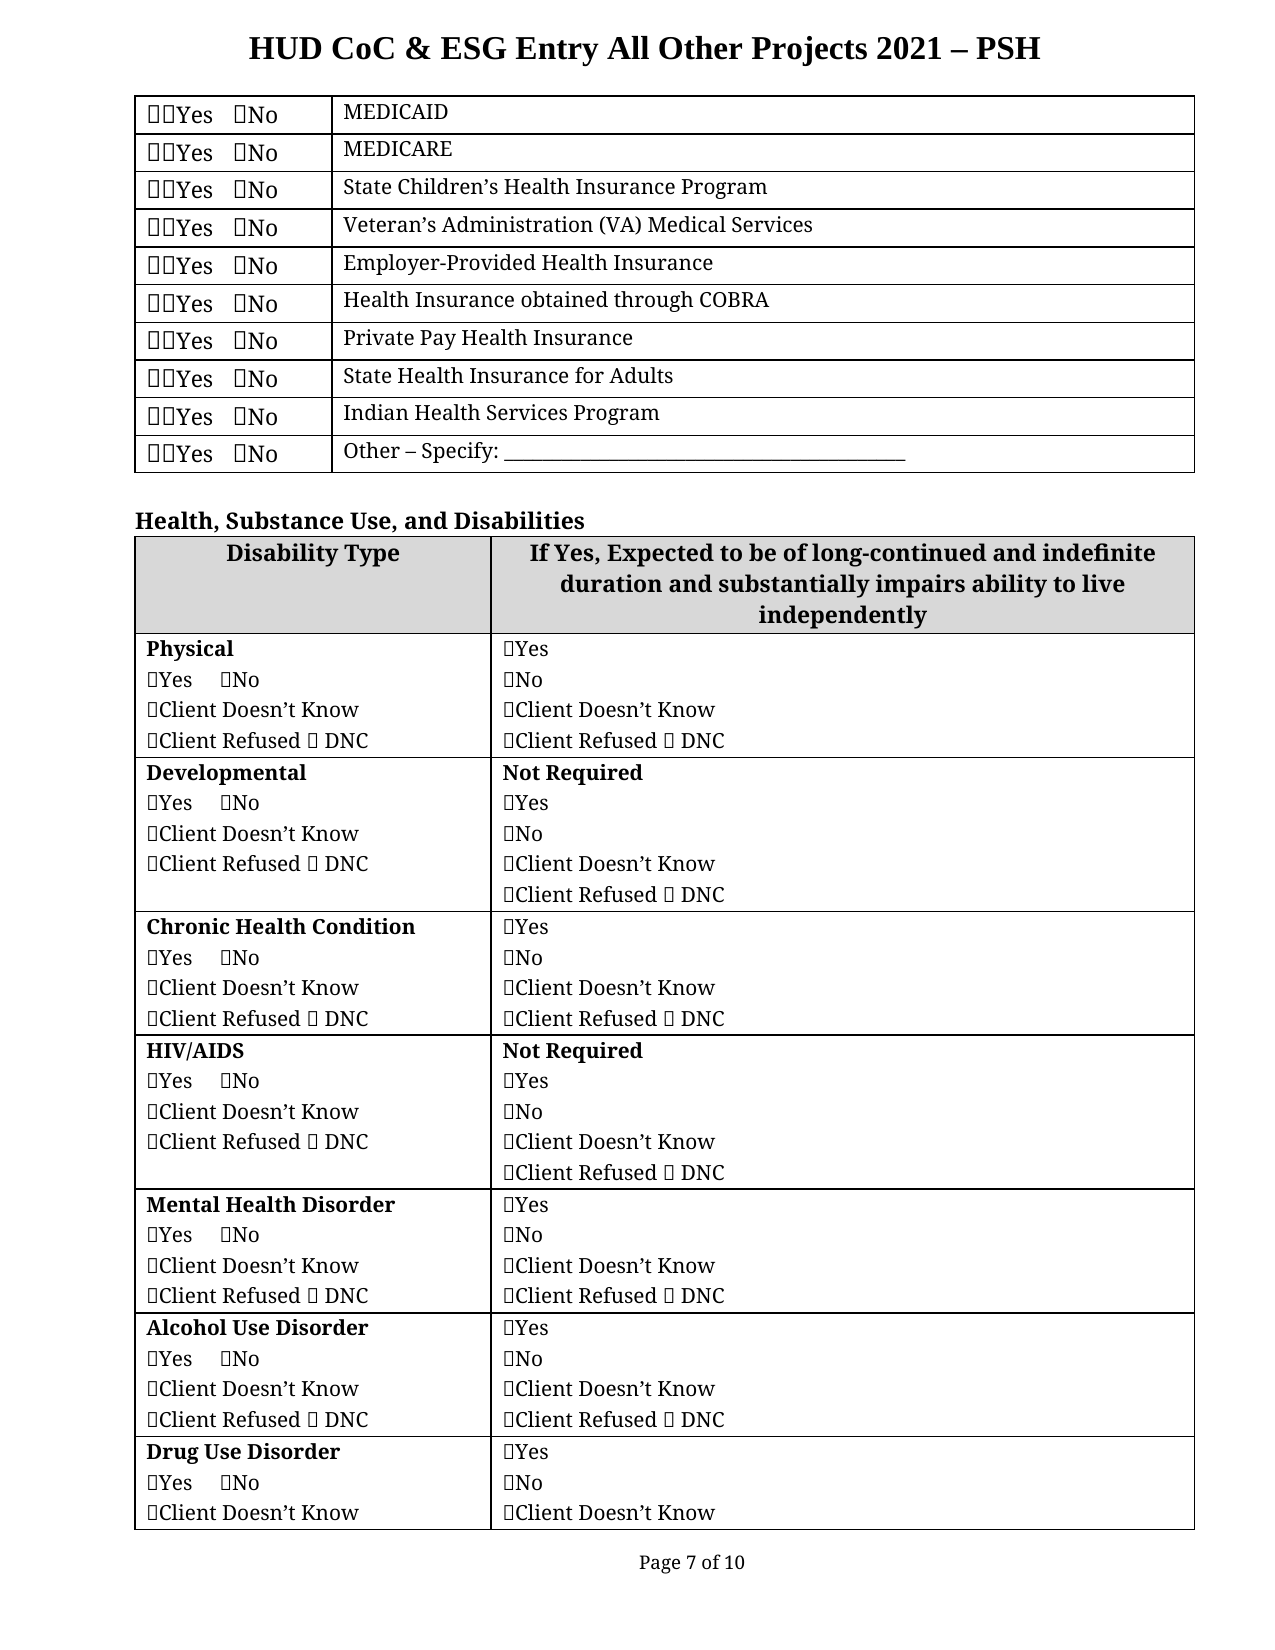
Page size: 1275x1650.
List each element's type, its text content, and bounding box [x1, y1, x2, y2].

table_cell Yes No Client Doesn’t Know Client Refused  DNC [492, 634, 1194, 756]
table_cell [492, 1437, 1194, 1529]
table_cell Yes No [136, 210, 331, 246]
table_cell Health Insurance obtained through COBRA [333, 285, 1194, 321]
table_cell Veteran’s Administration (VA) Medical Services [333, 210, 1194, 246]
table_cell Yes No [136, 436, 331, 472]
text Health, Substance Use, and Disabilities [60, 504, 1230, 536]
table_cell Yes No [136, 135, 331, 171]
table_cell Chronic Health Condition Yes No Client Doesn’t Know Client Refused  DNC [136, 912, 490, 1034]
table_cell Employer-Provided Health Insurance [333, 248, 1194, 284]
table_cell Yes No [136, 97, 331, 133]
table_cell Physical Yes No Client Doesn’t Know Client Refused  DNC [136, 634, 490, 756]
table_cell State Health Insurance for Adults [333, 361, 1194, 397]
table_cell Private Pay Health Insurance [333, 323, 1194, 359]
table_cell Yes No [136, 248, 331, 284]
table_cell Other – Specify: __________________________________________ [333, 436, 1194, 472]
table_header Disability Type [136, 537, 490, 633]
table_cell Indian Health Services Program [333, 398, 1194, 434]
table_cell Not Required Yes No Client Doesn’t Know Client Refused  DNC [492, 758, 1194, 911]
table_cell Not Required Yes No Client Doesn’t Know Client Refused  DNC [492, 1036, 1194, 1188]
table_header If Yes, Expected to be of long-continued and indefinite duration and substantially impairs ability to live independently [492, 537, 1194, 633]
table_cell Yes No [136, 172, 331, 208]
table_cell Yes No [136, 398, 331, 434]
table_cell Mental Health Disorder Yes No Client Doesn’t Know Client Refused  DNC [136, 1190, 490, 1312]
table_cell Yes No Client Doesn’t Know Client Refused  DNC [492, 1190, 1194, 1312]
table_cell MEDICARE [333, 135, 1194, 171]
table_cell Yes No [136, 323, 331, 359]
table_cell Yes No [136, 285, 331, 321]
table_cell HIV/AIDS Yes No Client Doesn’t Know Client Refused  DNC [136, 1036, 490, 1188]
table_cell MEDICAID [333, 97, 1194, 133]
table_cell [136, 1437, 490, 1529]
table_cell State Children’s Health Insurance Program [333, 172, 1194, 208]
table_cell Yes No [136, 361, 331, 397]
table_cell Developmental Yes No Client Doesn’t Know Client Refused  DNC [136, 758, 490, 911]
table_cell Yes No Client Doesn’t Know Client Refused  DNC [492, 912, 1194, 1034]
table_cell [492, 1314, 1194, 1436]
table_cell Alcohol Use Disorder Yes No Client Doesn’t Know Client Refused  DNC [136, 1314, 490, 1436]
